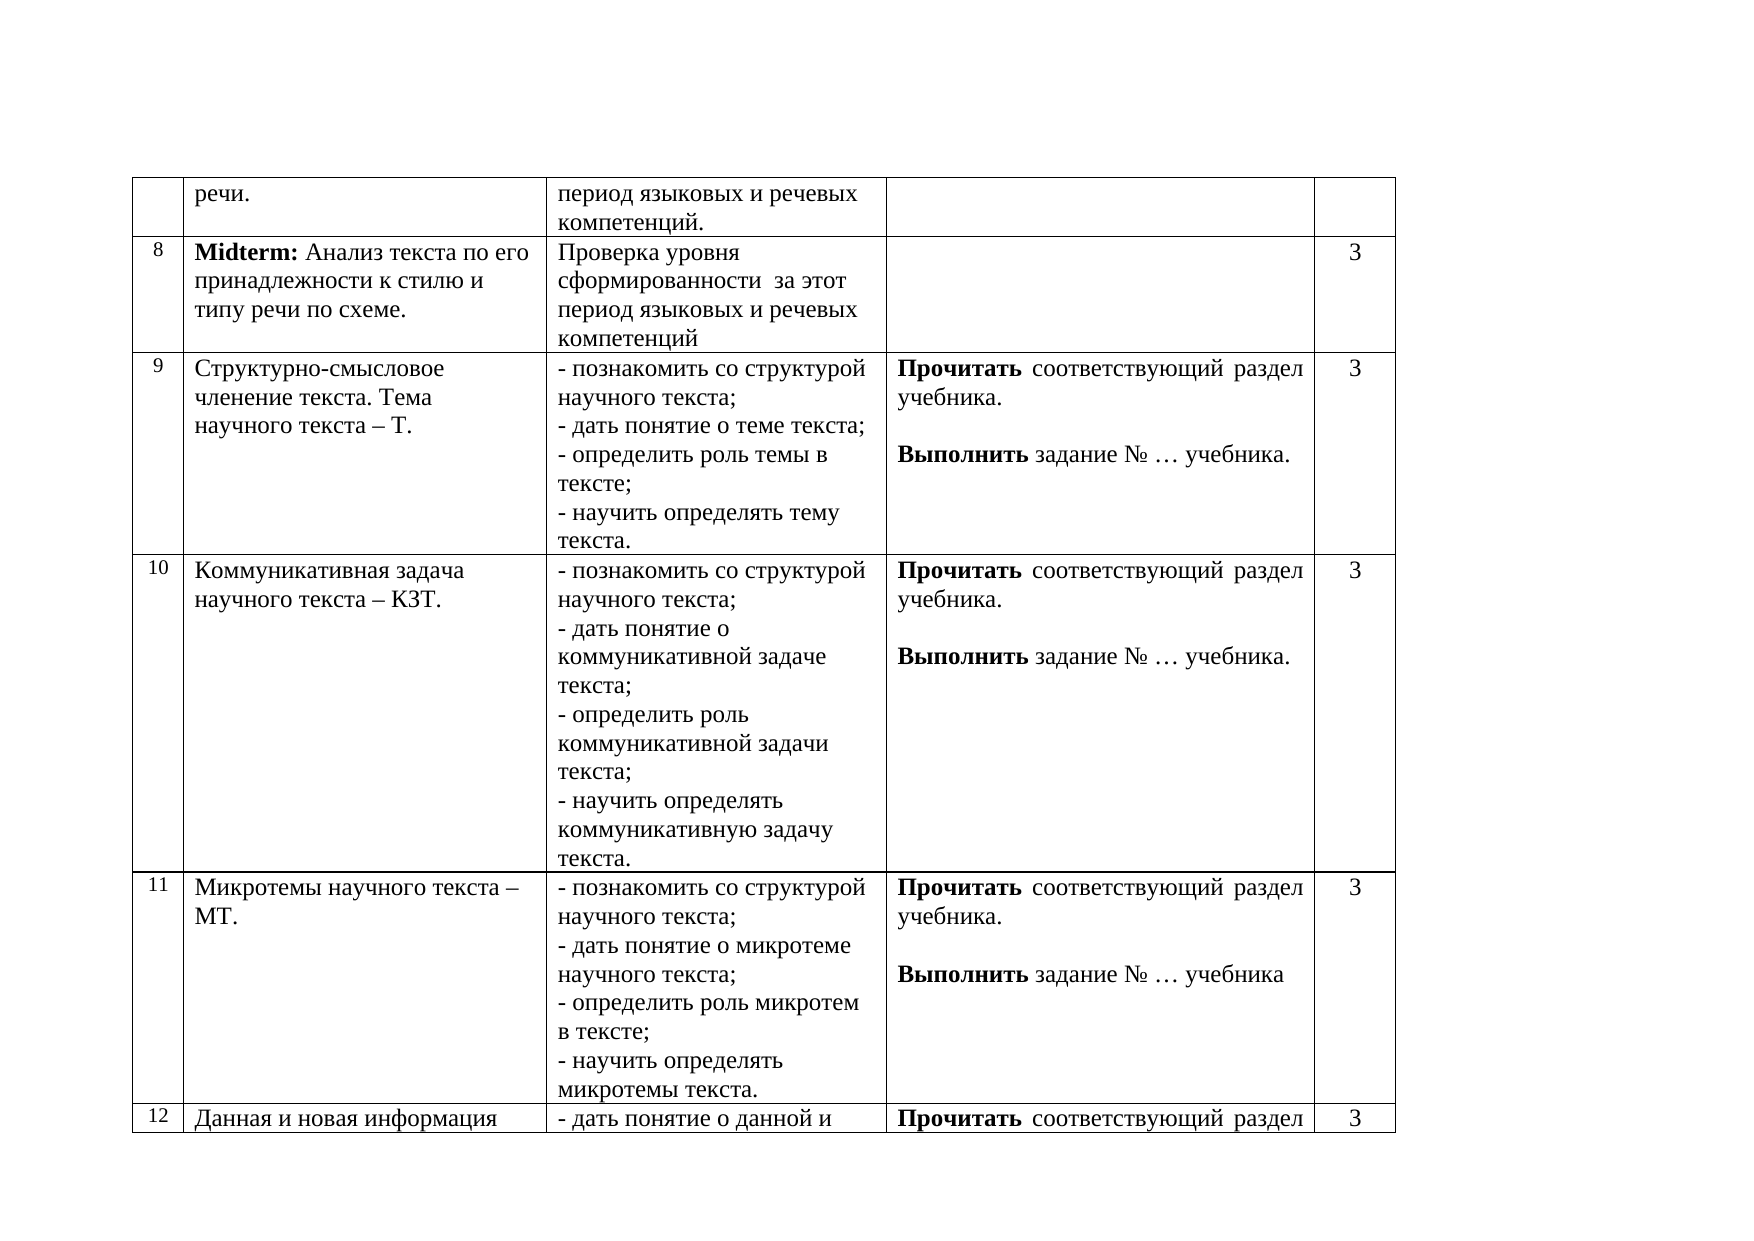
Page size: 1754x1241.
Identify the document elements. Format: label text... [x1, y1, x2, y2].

table_cell 11 [133, 873, 183, 1102]
table_cell 3 [1315, 555, 1395, 871]
table_cell [887, 178, 1314, 236]
table_cell 9 [133, 353, 183, 554]
table_cell Коммуникативная задача научного текста – КЗТ. [184, 555, 546, 871]
table_cell Структурно-смысловое членение текста. Тема научного текста – Т. [184, 353, 546, 554]
table_cell Прочитать соответствующий раздел учебника. Выполнить задание № … учебника. [887, 353, 1314, 554]
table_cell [547, 178, 886, 236]
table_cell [547, 1104, 886, 1132]
table_cell 3 [1315, 873, 1395, 1102]
table_cell - познакомить со структурой научного текста; - дать понятие о коммуникативной задаче текста; - определить роль коммуникативной задачи текста; - научить определять коммуникативную задачу текста. [547, 555, 886, 871]
table_cell Микротемы научного текста – МТ. [184, 873, 546, 1102]
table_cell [887, 1104, 1314, 1132]
table_cell 7 [133, 178, 183, 236]
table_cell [184, 178, 546, 236]
table_cell Проверка уровня сформированности за этот период языковых и речевых компетенций [547, 237, 886, 352]
table_cell 10 [133, 555, 183, 871]
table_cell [184, 1104, 546, 1132]
table_cell 12 [133, 1104, 183, 1132]
table_cell 3 [1315, 353, 1395, 554]
table_cell - познакомить со структурой научного текста; - дать понятие о теме текста; - определить роль темы в тексте; - научить определять тему текста. [547, 353, 886, 554]
table_cell Прочитать соответствующий раздел учебника. Выполнить задание № … учебника [887, 873, 1314, 1102]
table_cell 3 [1315, 1104, 1395, 1132]
table_cell Прочитать соответствующий раздел учебника. Выполнить задание № … учебника. [887, 555, 1314, 871]
table_cell Midterm: Анализ текста по его принадлежности к стилю и типу речи по схеме. [184, 237, 546, 352]
table_cell 8 [133, 237, 183, 352]
table_cell [887, 237, 1314, 352]
table_cell 3 [1315, 237, 1395, 352]
table_cell 3 [1315, 178, 1395, 236]
table_cell - познакомить со структурой научного текста; - дать понятие о микротеме научного текста; - определить роль микротем в тексте; - научить определять микротемы текста. [547, 873, 886, 1102]
